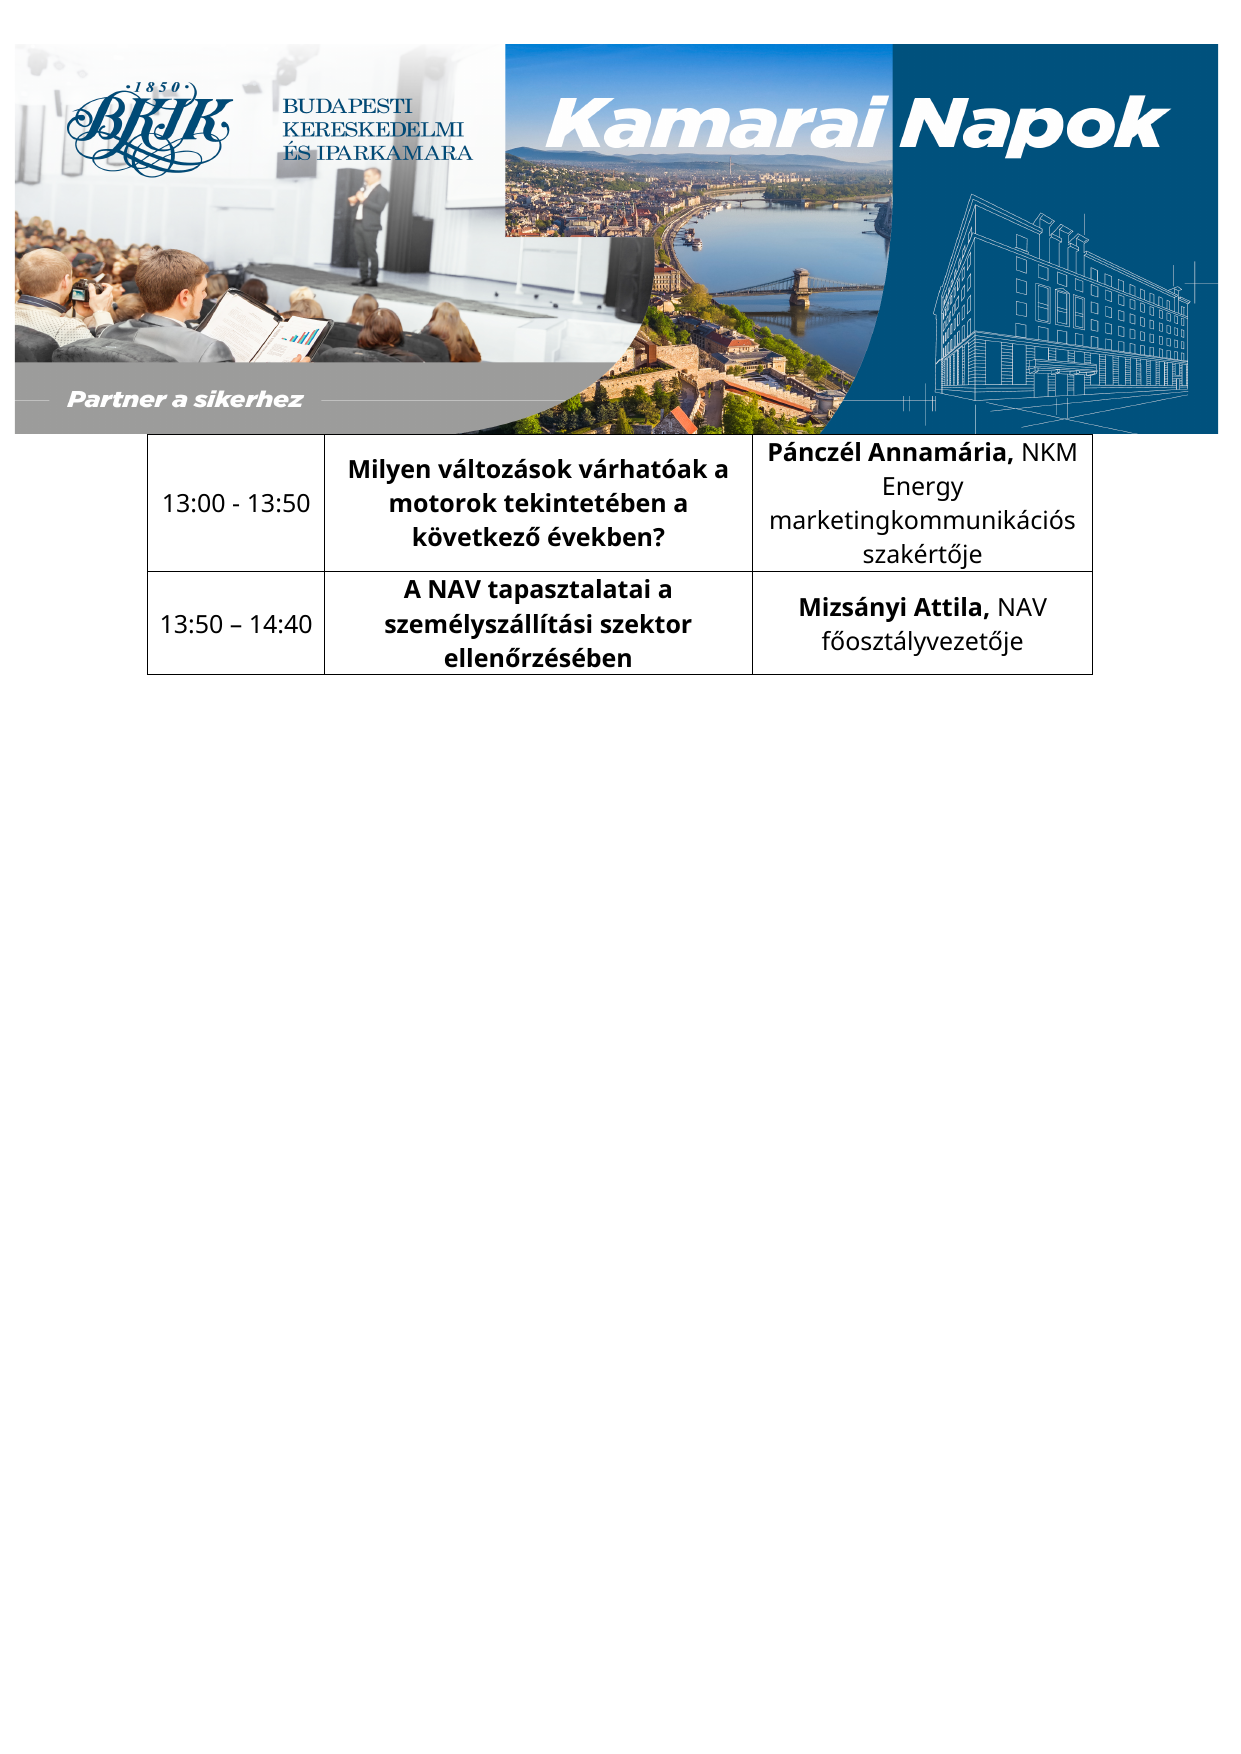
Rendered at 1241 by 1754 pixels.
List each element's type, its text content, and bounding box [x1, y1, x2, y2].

picture [14, 44, 1219, 434]
table_cell 13:00 - 13:50 [148, 435, 324, 571]
table_cell Milyen változások várhatóak a motorok tekintetében a következő években? [325, 435, 752, 571]
table_cell 13:50 – 14:40 [148, 572, 324, 674]
table_cell Mizsányi Attila, NAV főosztályvezetője [753, 572, 1092, 674]
table_cell A NAV tapasztalatai a személyszállítási szektor ellenőrzésében [325, 572, 752, 674]
table_cell Pánczél Annamária, NKM Energy marketingkommunikációs szakértője [753, 435, 1092, 571]
